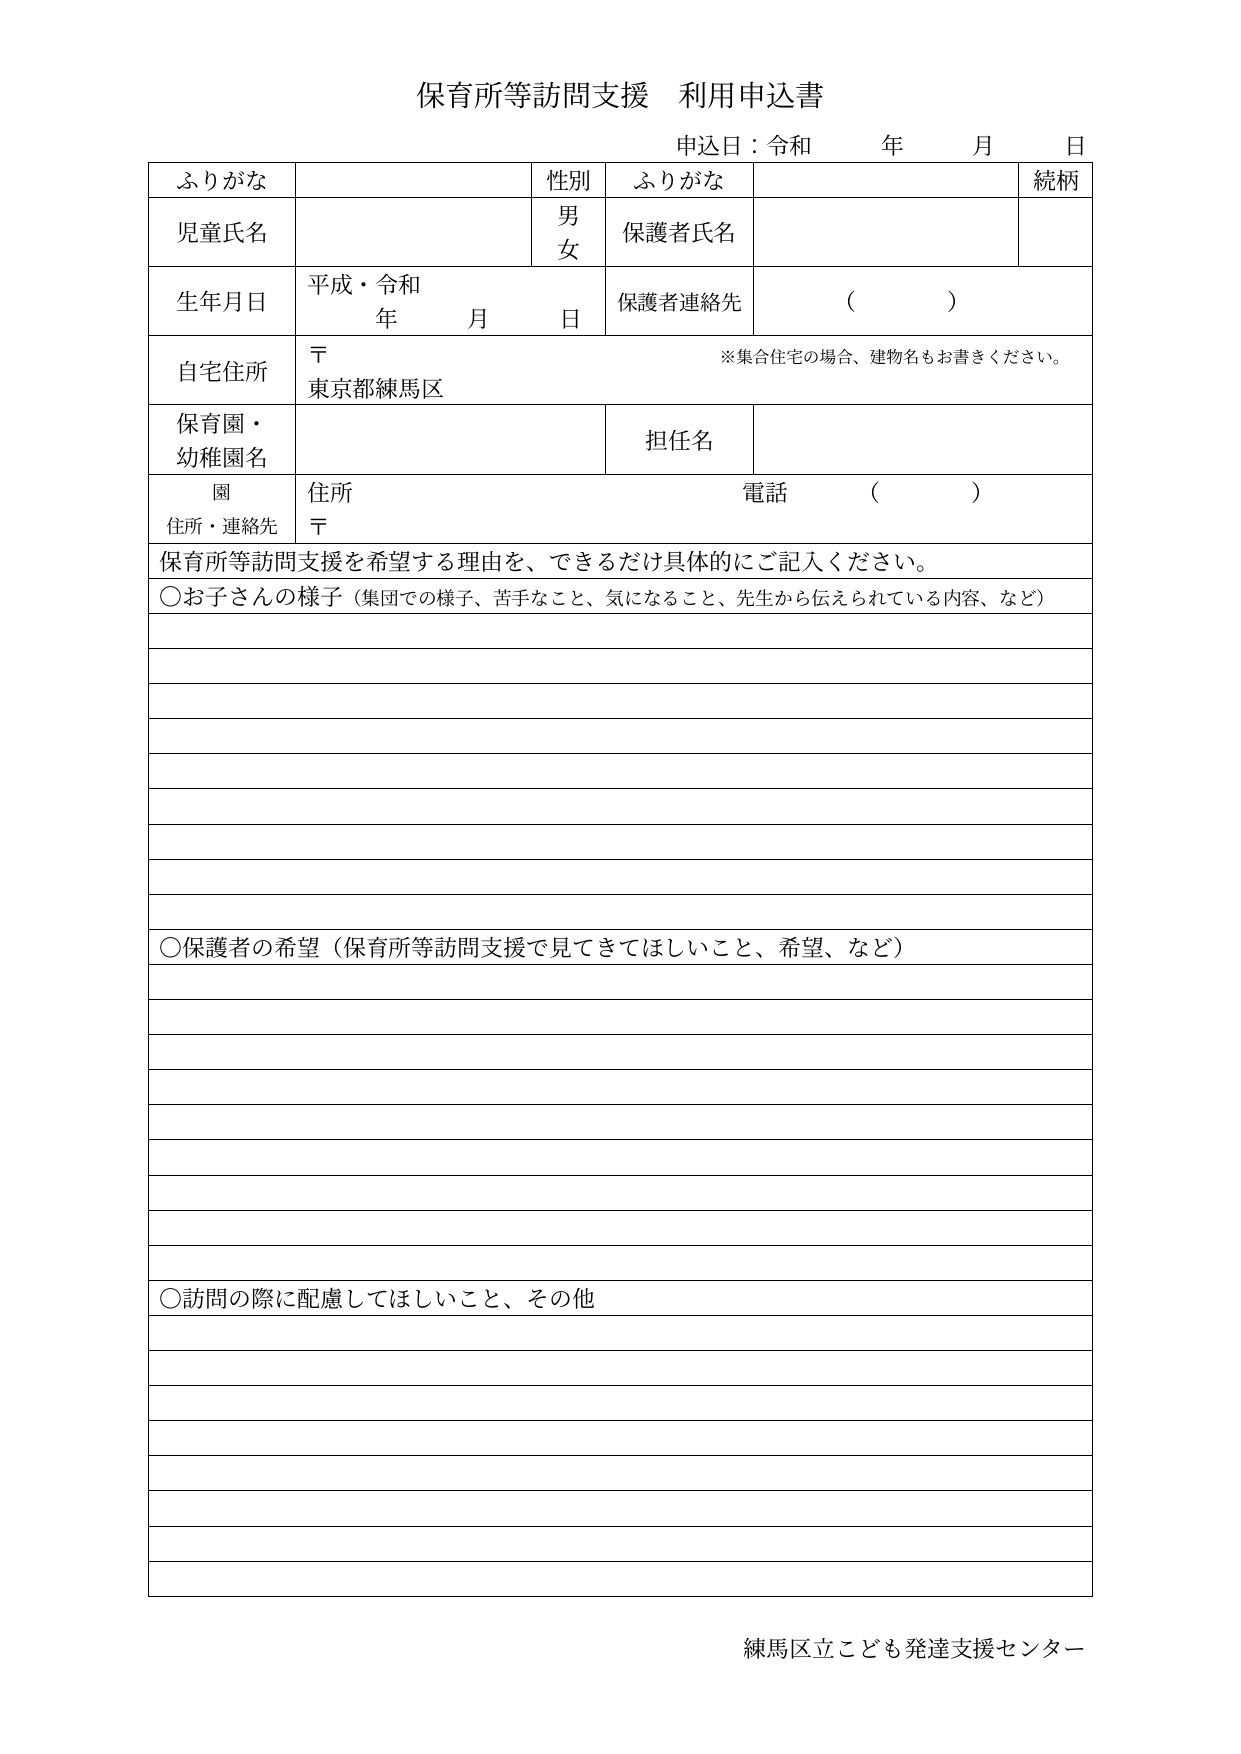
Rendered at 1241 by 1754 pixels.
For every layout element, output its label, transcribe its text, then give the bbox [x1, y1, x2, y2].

table_cell 〇訪問の際に配慮してほしいこと、その他 [149, 1281, 1092, 1315]
table_cell 自宅住所 [149, 336, 295, 404]
table_cell 〇保護者の希望（保育所等訪問支援で見てきてほしいこと、希望、など） [149, 930, 1092, 964]
table_cell 担任名 [606, 405, 753, 473]
table_cell 住所 電話 （ ） 〒 [296, 475, 1092, 543]
table_cell [149, 1105, 1092, 1139]
table_cell [149, 825, 1092, 858]
table_cell [149, 1351, 1092, 1385]
table_header [296, 163, 531, 197]
table_cell 保育園・ 幼稚園名 [149, 405, 295, 473]
table_cell [149, 1562, 1092, 1596]
table_cell [149, 1035, 1092, 1069]
table_cell [149, 1246, 1092, 1280]
table_cell 生年月日 [149, 267, 295, 335]
table_cell [149, 895, 1092, 929]
table_header [754, 163, 1018, 197]
table_cell [149, 965, 1092, 999]
table_cell [149, 1491, 1092, 1526]
table_cell 児童氏名 [149, 198, 295, 266]
table_cell 男 女 [532, 198, 605, 266]
table_cell [149, 1316, 1092, 1350]
table_cell [149, 719, 1092, 753]
table_cell 〒 ※集合住宅の場合、建物名もお書きください。 東京都練馬区 [296, 336, 1092, 404]
table_header ふりがな [149, 163, 295, 197]
table_header 続柄 [1019, 163, 1092, 197]
text 申込日：令和 年 月 日 [148, 128, 1092, 162]
table_header ふりがな [606, 163, 753, 197]
table_cell [149, 1456, 1092, 1490]
table_cell [149, 1000, 1092, 1034]
table_cell 平成・令和 年 月 日 [296, 267, 605, 335]
text 練馬区立こども発達支援センター [148, 1631, 1093, 1665]
table_cell [149, 649, 1092, 683]
table_cell 保護者連絡先 [606, 267, 753, 335]
table_cell [149, 1211, 1092, 1245]
table_header 性別 [532, 163, 605, 197]
table_cell [296, 405, 605, 473]
table_cell [149, 754, 1092, 788]
table_cell 〇お子さんの様子（集団での様子、苦手なこと、気になること、先生から伝えられている内容、など） [149, 579, 1092, 613]
table_cell 園 住所・連絡先 [149, 475, 295, 543]
table_cell 保護者氏名 [606, 198, 753, 266]
table_cell [149, 789, 1092, 823]
table_cell 保育所等訪問支援を希望する理由を、できるだけ具体的にご記入ください。 [149, 544, 1092, 578]
table_cell [149, 614, 1092, 648]
table_cell [149, 1070, 1092, 1104]
table_cell [149, 1176, 1092, 1209]
table_cell （ ） [754, 267, 1092, 335]
table_cell [149, 684, 1092, 718]
table_cell [149, 1140, 1092, 1174]
table_cell [754, 198, 1018, 266]
table_cell [1019, 198, 1092, 266]
table_cell [296, 198, 531, 266]
table_cell [149, 1421, 1092, 1455]
text 保育所等訪問支援 利用申込書 [148, 59, 1092, 128]
table_cell [754, 405, 1092, 473]
table_cell [149, 1527, 1092, 1561]
table_cell [149, 1386, 1092, 1420]
table_cell [149, 860, 1092, 894]
